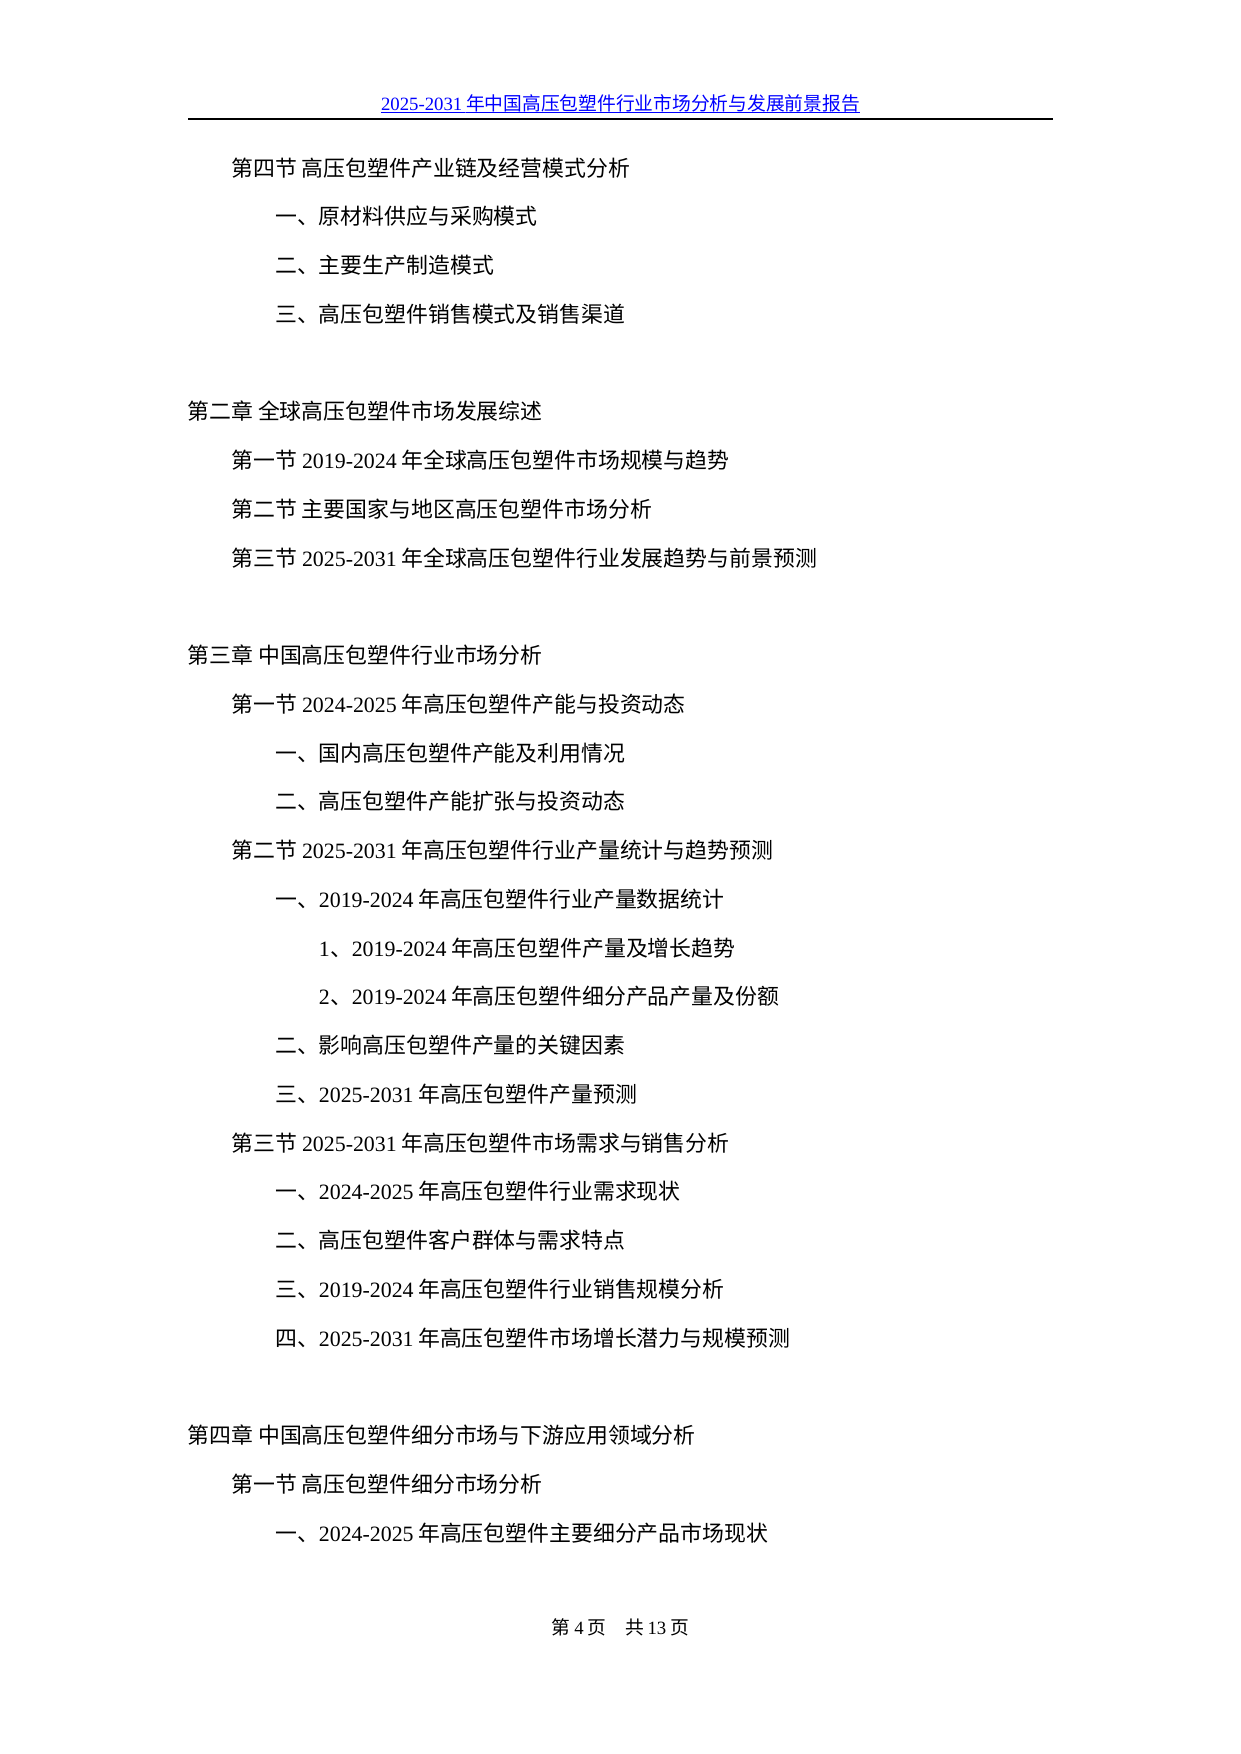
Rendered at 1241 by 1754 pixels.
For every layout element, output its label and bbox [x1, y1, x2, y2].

text [187, 150, 1053, 1548]
